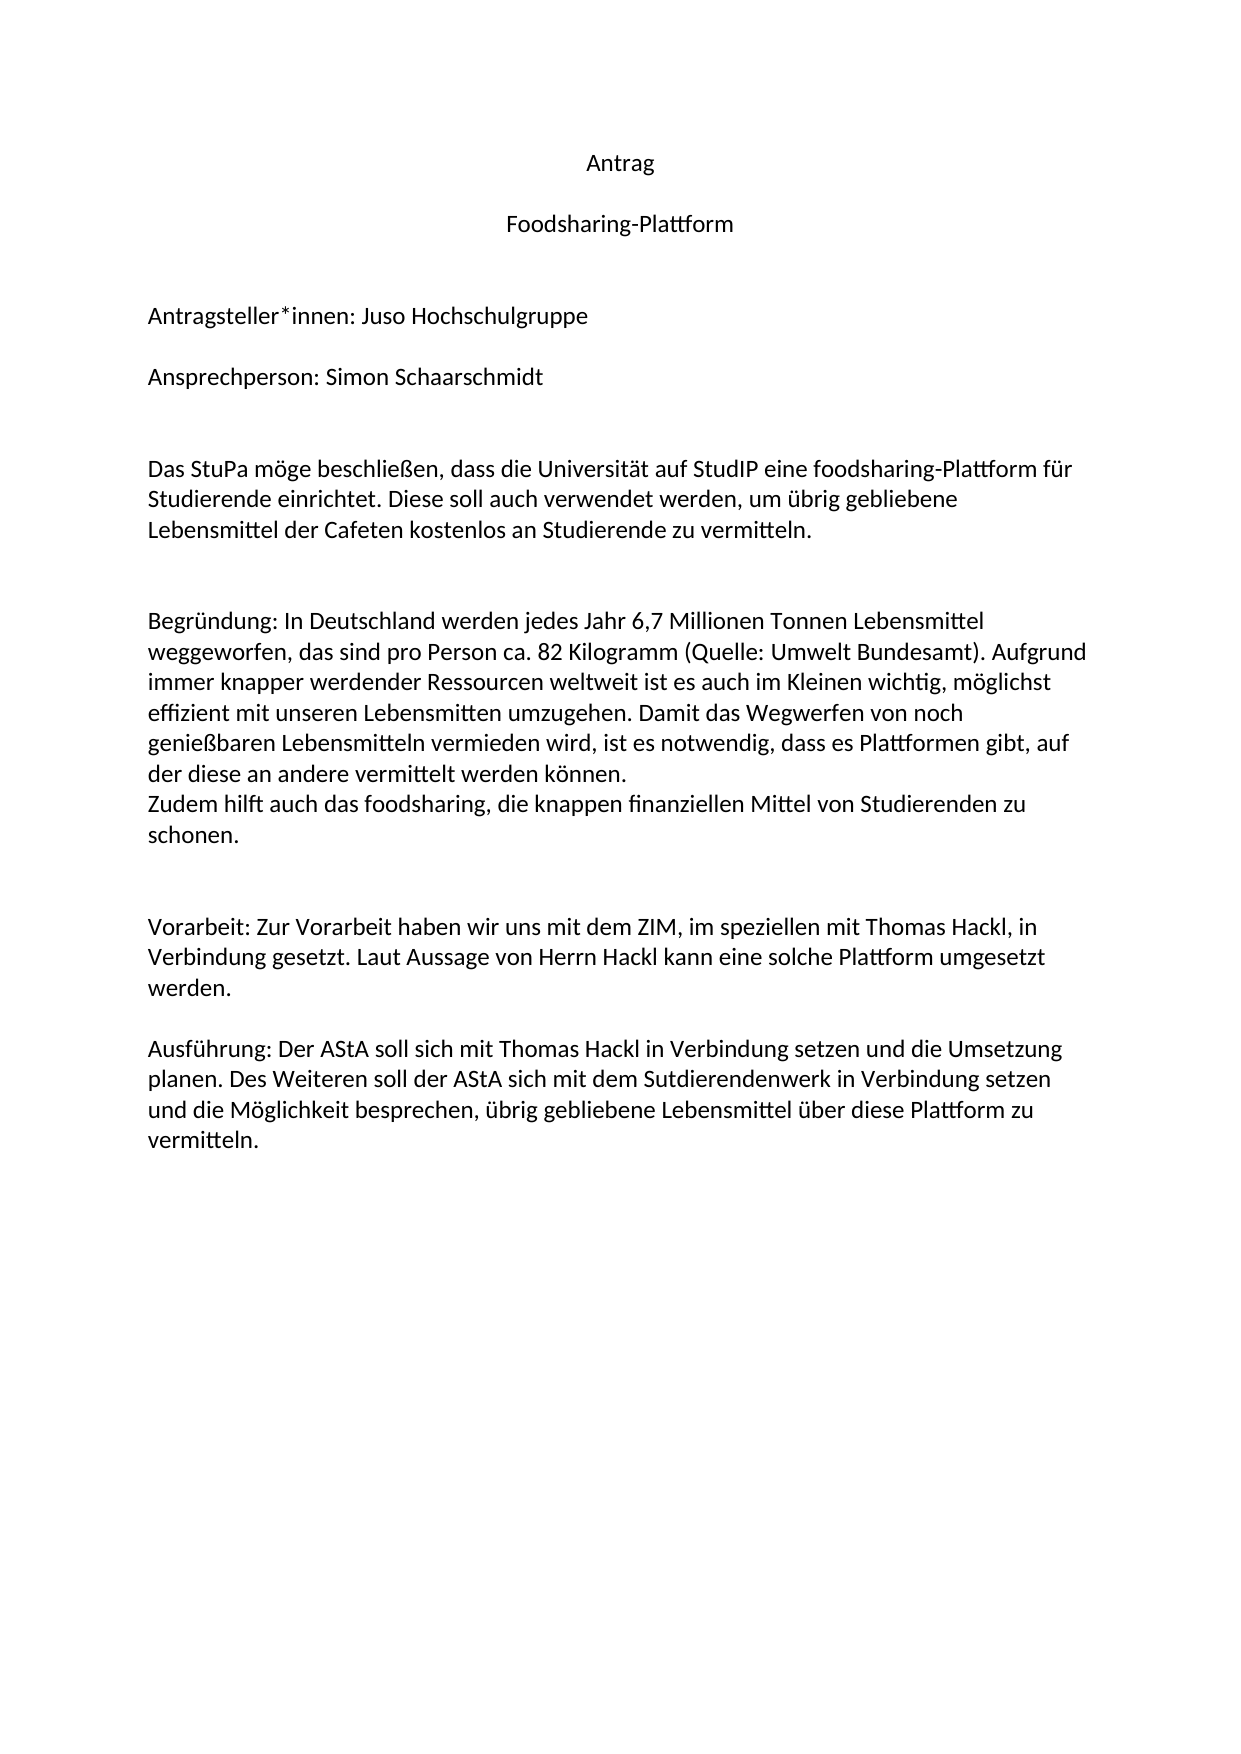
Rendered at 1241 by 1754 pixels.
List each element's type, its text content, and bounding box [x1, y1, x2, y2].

text Das StuPa möge beschließen, dass die Universität auf StudIP eine foodsharing-Plattform für Studierende einrichtet. Diese soll auch verwendet werden, um übrig gebliebene Lebensmittel der Cafeten kostenlos an Studierende zu vermitteln. [148, 453, 1093, 544]
text Antragsteller*innen: Juso Hochschulgruppe [148, 300, 1093, 331]
text Ausführung: Der AStA soll sich mit Thomas Hackl in Verbindung setzen und die Umsetzung planen. Des Weiteren soll der AStA sich mit dem Sutdierendenwerk in Verbindung setzen und die Möglichkeit besprechen, übrig gebliebene Lebensmittel über diese Plattform zu vermitteln. [148, 1033, 1093, 1155]
text Ansprechperson: Simon Schaarschmidt [148, 361, 1093, 392]
text Zudem hilft auch das foodsharing, die knappen finanziellen Mittel von Studierenden zu schonen. [148, 788, 1093, 849]
text Foodsharing-Plattform [148, 209, 1093, 239]
text Begründung: In Deutschland werden jedes Jahr 6,7 Millionen Tonnen Lebensmittel weggeworfen, das sind pro Person ca. 82 Kilogramm (Quelle: Umwelt Bundesamt). Aufgrund immer knapper werdender Ressourcen weltweit ist es auch im Kleinen wichtig, möglichst effizient mit unseren Lebensmitten umzugehen. Damit das Wegwerfen von noch genießbaren Lebensmitteln vermieden wird, ist es notwendig, dass es Plattformen gibt, auf der diese an andere vermittelt werden können. [148, 605, 1093, 788]
text Antrag [148, 148, 1093, 178]
text Vorarbeit: Zur Vorarbeit haben wir uns mit dem ZIM, im speziellen mit Thomas Hackl, in Verbindung gesetzt. Laut Aussage von Herrn Hackl kann eine solche Plattform umgesetzt werden. [148, 911, 1093, 1002]
